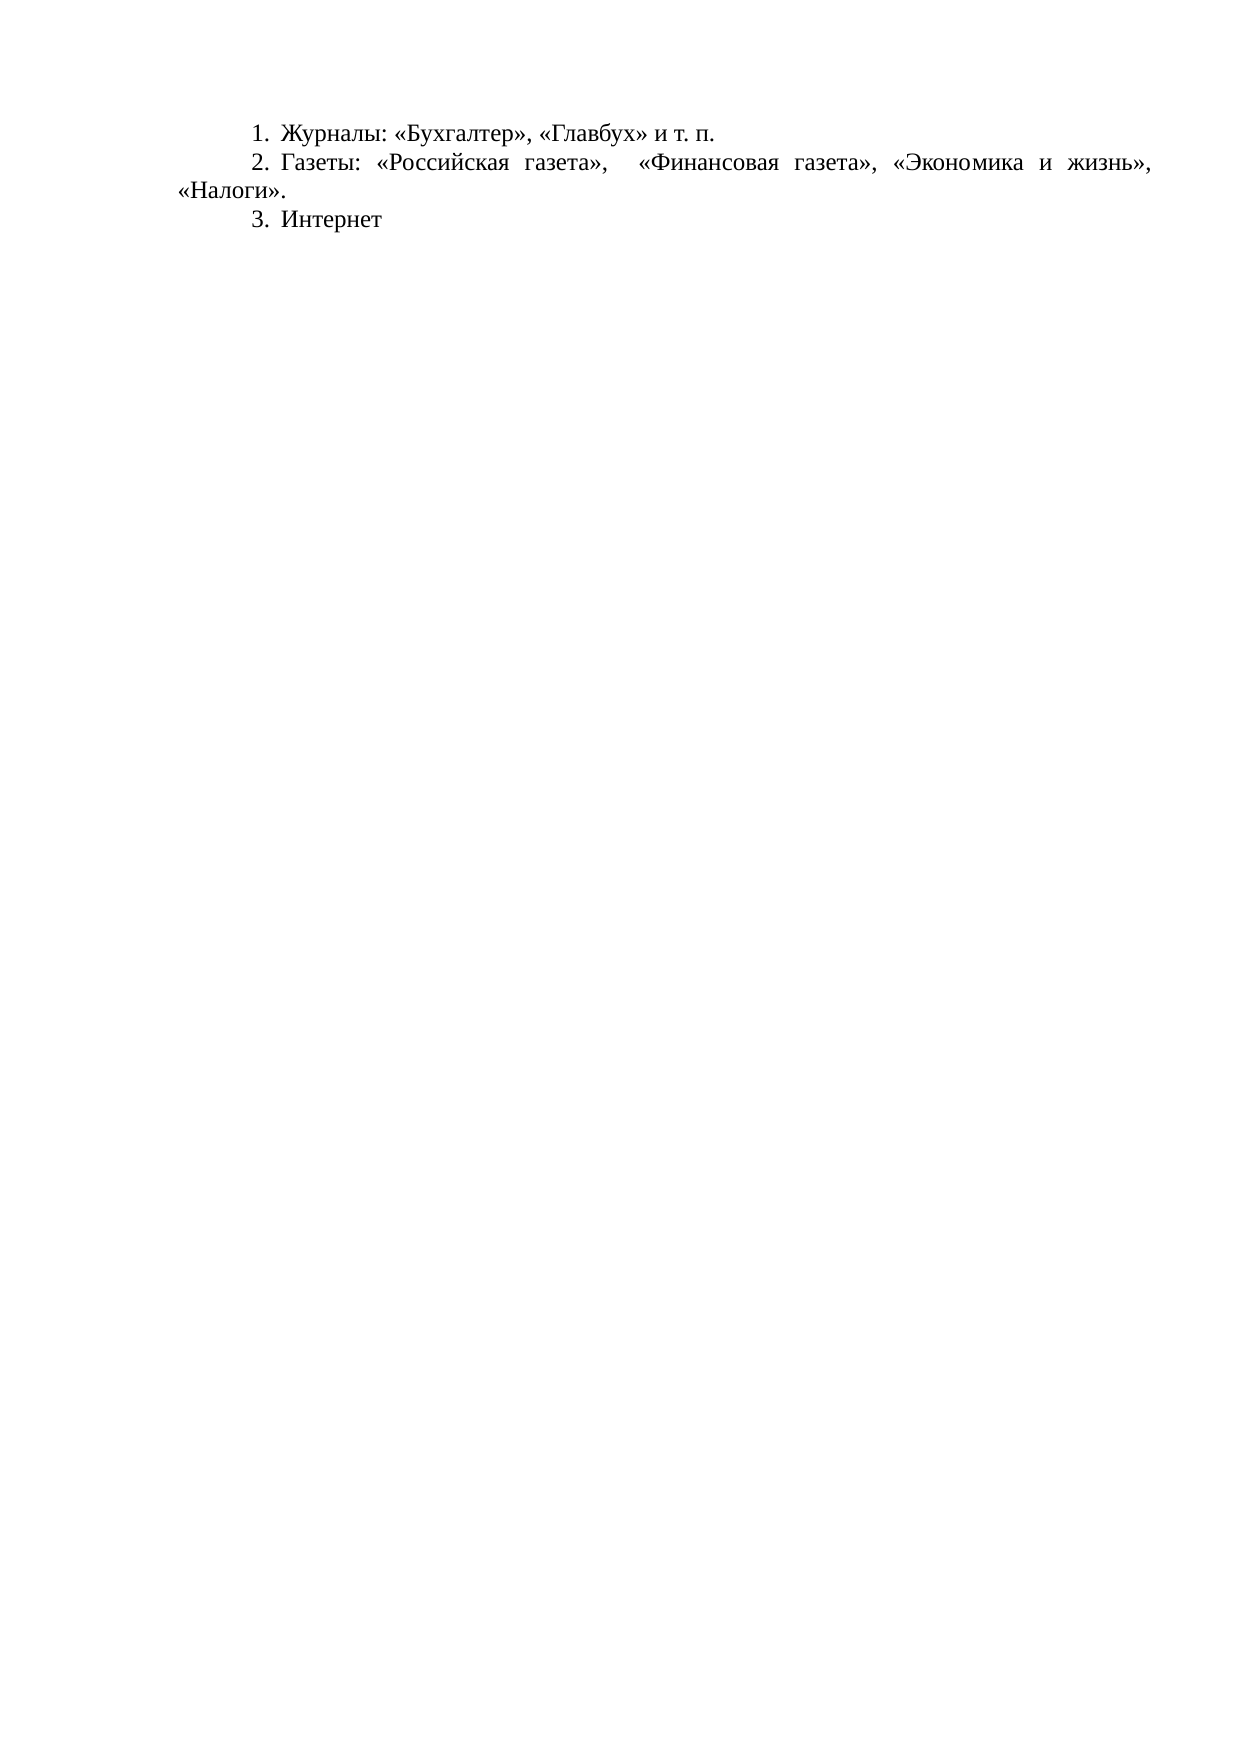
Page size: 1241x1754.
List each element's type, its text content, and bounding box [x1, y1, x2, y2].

list Интернет [177, 204, 1152, 233]
list Журналы: «Бухгалтер», «Главбух» и т. п. [177, 118, 1152, 147]
list Газеты: «Российская газета», «Финансовая газета», «Экономика и жизнь», «Налоги». [177, 147, 1152, 204]
